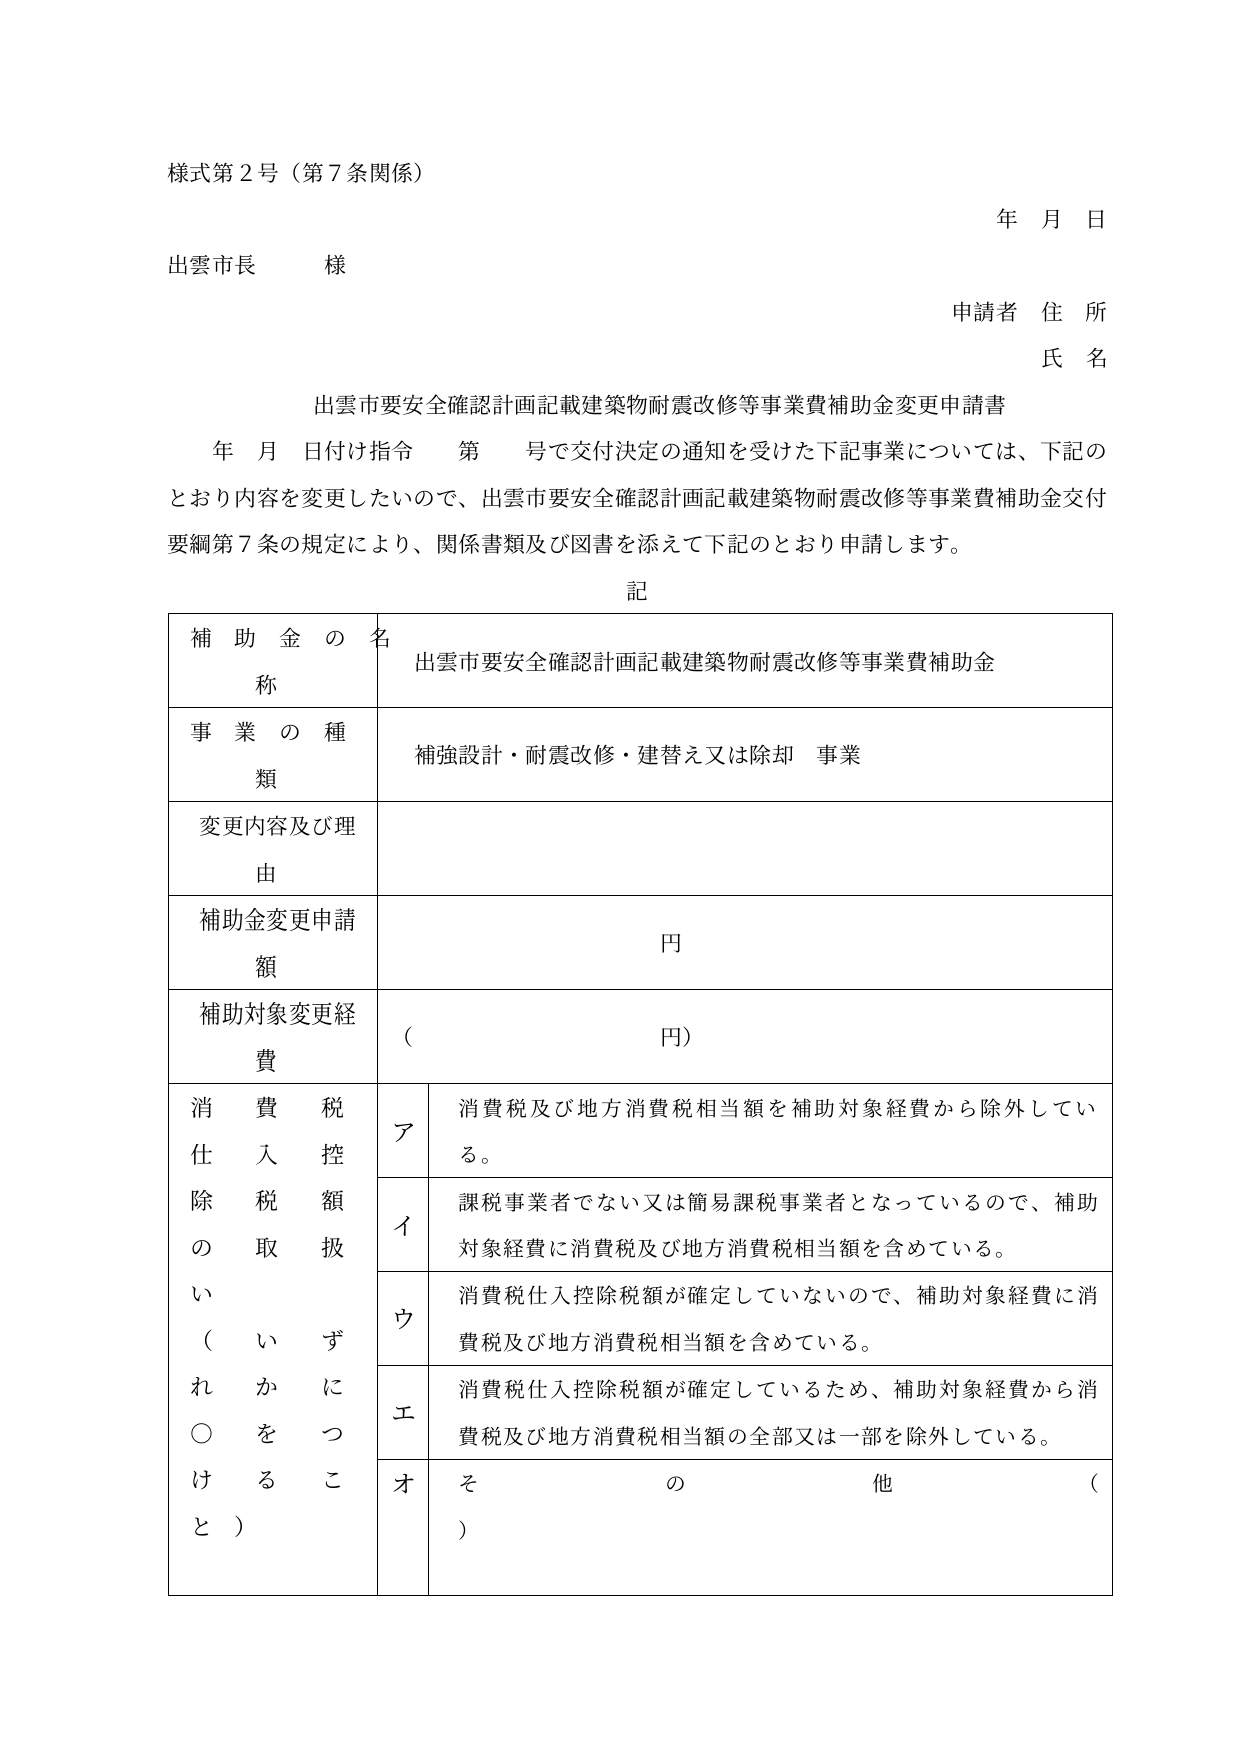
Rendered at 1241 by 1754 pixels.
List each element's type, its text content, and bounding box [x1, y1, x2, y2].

table_cell オ [378, 1460, 428, 1595]
table_cell 補強設計・耐震改修・建替え又は除却 事業 [378, 708, 1112, 801]
text 年 月 日 [167, 195, 1108, 241]
table_cell 消費税仕入控除税額が確定していないので、補助対象経費に消費税及び地方消費税相当額を含めている。 [429, 1272, 1112, 1364]
text 氏 名 [167, 334, 1108, 381]
table_cell 円 [378, 896, 1112, 989]
table_header 補助金の名称 [169, 614, 377, 707]
text 出雲市長 様 [167, 241, 1108, 288]
table_cell 課税事業者でない又は簡易課税事業者となっているので、補助対象経費に消費税及び地方消費税相当額を含めている。 [429, 1178, 1112, 1271]
table_cell 消費税仕入控除税額の取扱い （いずれかに○をつけること） 注）エの場合には積算資料を添付すること [169, 1084, 377, 1595]
text 申請者 住 所 [167, 288, 1108, 334]
table_cell （ 円） [378, 990, 1112, 1083]
text 年 月 日付け指令 第 号で交付決定の通知を受けた下記事業については、下記のとおり内容を変更したいので、出雲市要安全確認計画記載建築物耐震改修等事業費補助金交付要綱第７条の規定により、関係書類及び図書を添えて下記のとおり申請します。 [167, 427, 1108, 566]
table_cell 消費税及び地方消費税相当額を補助対象経費から除外している。 [429, 1084, 1112, 1177]
table_cell 事業の種類 [169, 708, 377, 801]
table_cell イ [378, 1178, 428, 1271]
table_cell エ [378, 1366, 428, 1458]
table_cell その他（ ） [429, 1460, 1112, 1595]
table_cell ウ [378, 1272, 428, 1364]
table_cell ア [378, 1084, 428, 1177]
table_cell 補助金変更申請額 [169, 896, 377, 989]
table_cell [378, 802, 1112, 895]
subtitle 記 [167, 566, 1108, 613]
text 出雲市要安全確認計画記載建築物耐震改修等事業費補助金変更申請書 [167, 381, 1108, 427]
table_cell 変更内容及び理由 [169, 802, 377, 895]
table_header 出雲市要安全確認計画記載建築物耐震改修等事業費補助金 [378, 614, 1112, 707]
table_cell 消費税仕入控除税額が確定しているため、補助対象経費から消費税及び地方消費税相当額の全部又は一部を除外している。 [429, 1366, 1112, 1458]
table_cell 補助対象変更経費 [169, 990, 377, 1083]
text 様式第２号（第７条関係） [167, 148, 1108, 195]
